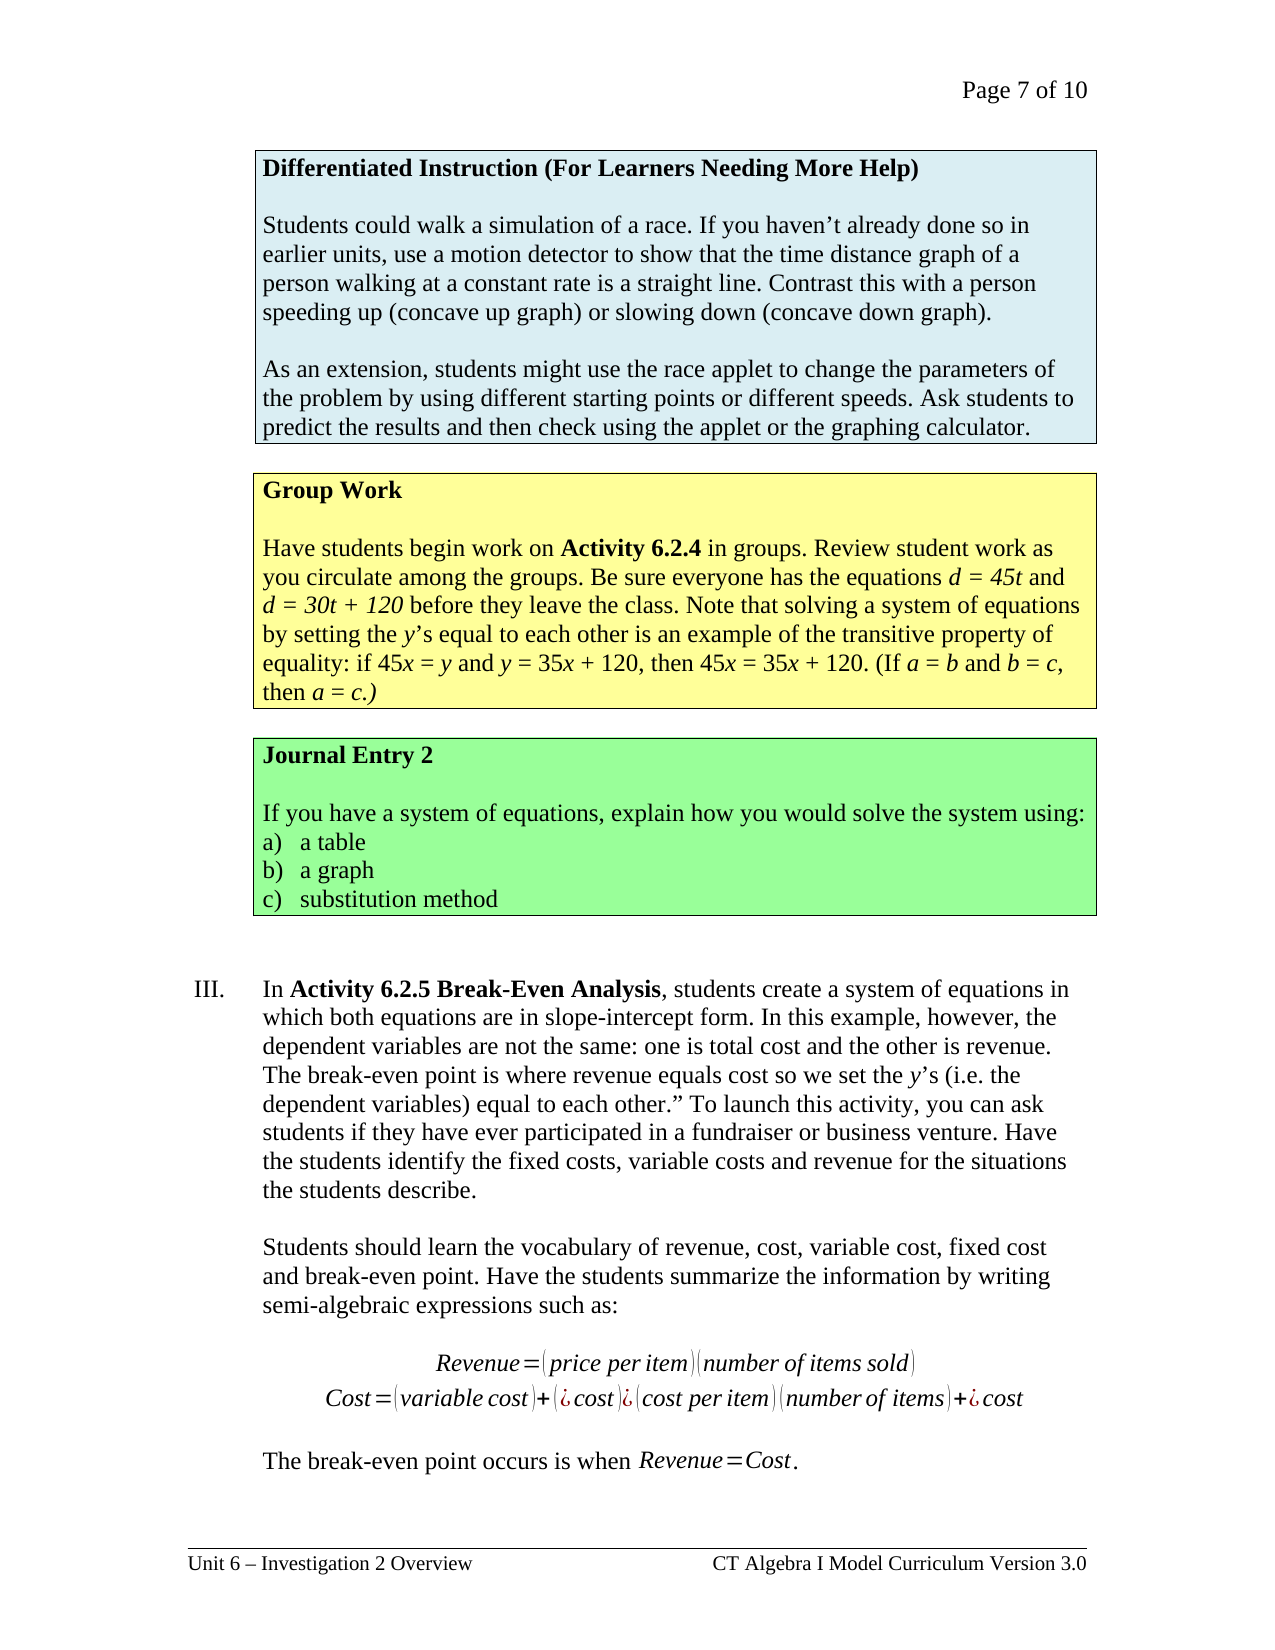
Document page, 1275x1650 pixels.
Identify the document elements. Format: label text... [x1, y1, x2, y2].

text As an extension, students might use the race applet to change the parameters of the problem by using different starting points or different speeds. Ask students to predict the results and then check using the applet or the graphing calculator. [256, 351, 1096, 443]
text Students could walk a simulation of a race. If you haven’t already done so in earlier units, use a motion detector to show that the time distance graph of a person walking at a constant rate is a straight line. Contrast this with a person speeding up (concave up graph) or slowing down (concave down graph). [256, 207, 1096, 322]
list a graph [254, 852, 1096, 881]
list substitution method [254, 881, 1096, 915]
text Journal Entry 2 [254, 739, 1096, 766]
text d = 30t + 120 before they leave the class. Note that solving a system of equations by setting the y’s equal to each other is an example of the transitive property of equality: if 45x = y and y = 35x + 120, then 45x = 35x + 120. (If a = b and b = c, then a = c.) [254, 587, 1096, 708]
text Have students begin work on Activity 6.2.4 in groups. Review student work as you circulate among the groups. Be sure everyone has the equations d = 45t and [254, 530, 1096, 587]
list In Activity 6.2.5 Break-Even Analysis, students create a system of equations in which both equations are in slope-intercept form. In this example, however, the dependent variables are not the same: one is total cost and the other is revenue. The break-even point is where revenue equals cost so we set the y’s (i.e. the dependent variables) equal to each other.” To launch this activity, you can ask students if they have ever participated in a fundraiser or business venture. Have the students identify the fixed costs, variable costs and revenue for the situations the students describe. [225, 974, 1087, 1204]
text The break-even point occurs is when . [262, 1446, 1087, 1475]
text Differentiated Instruction (For Learners Needing More Help) [256, 151, 1096, 179]
text Students should learn the vocabulary of revenue, cost, variable cost, fixed cost and break-even point. Have the students summarize the information by writing semi-algebraic expressions such as: [262, 1232, 1087, 1319]
list a table [254, 824, 1096, 852]
text If you have a system of equations, explain how you would solve the system using: [254, 795, 1096, 824]
text Group Work [254, 474, 1096, 501]
